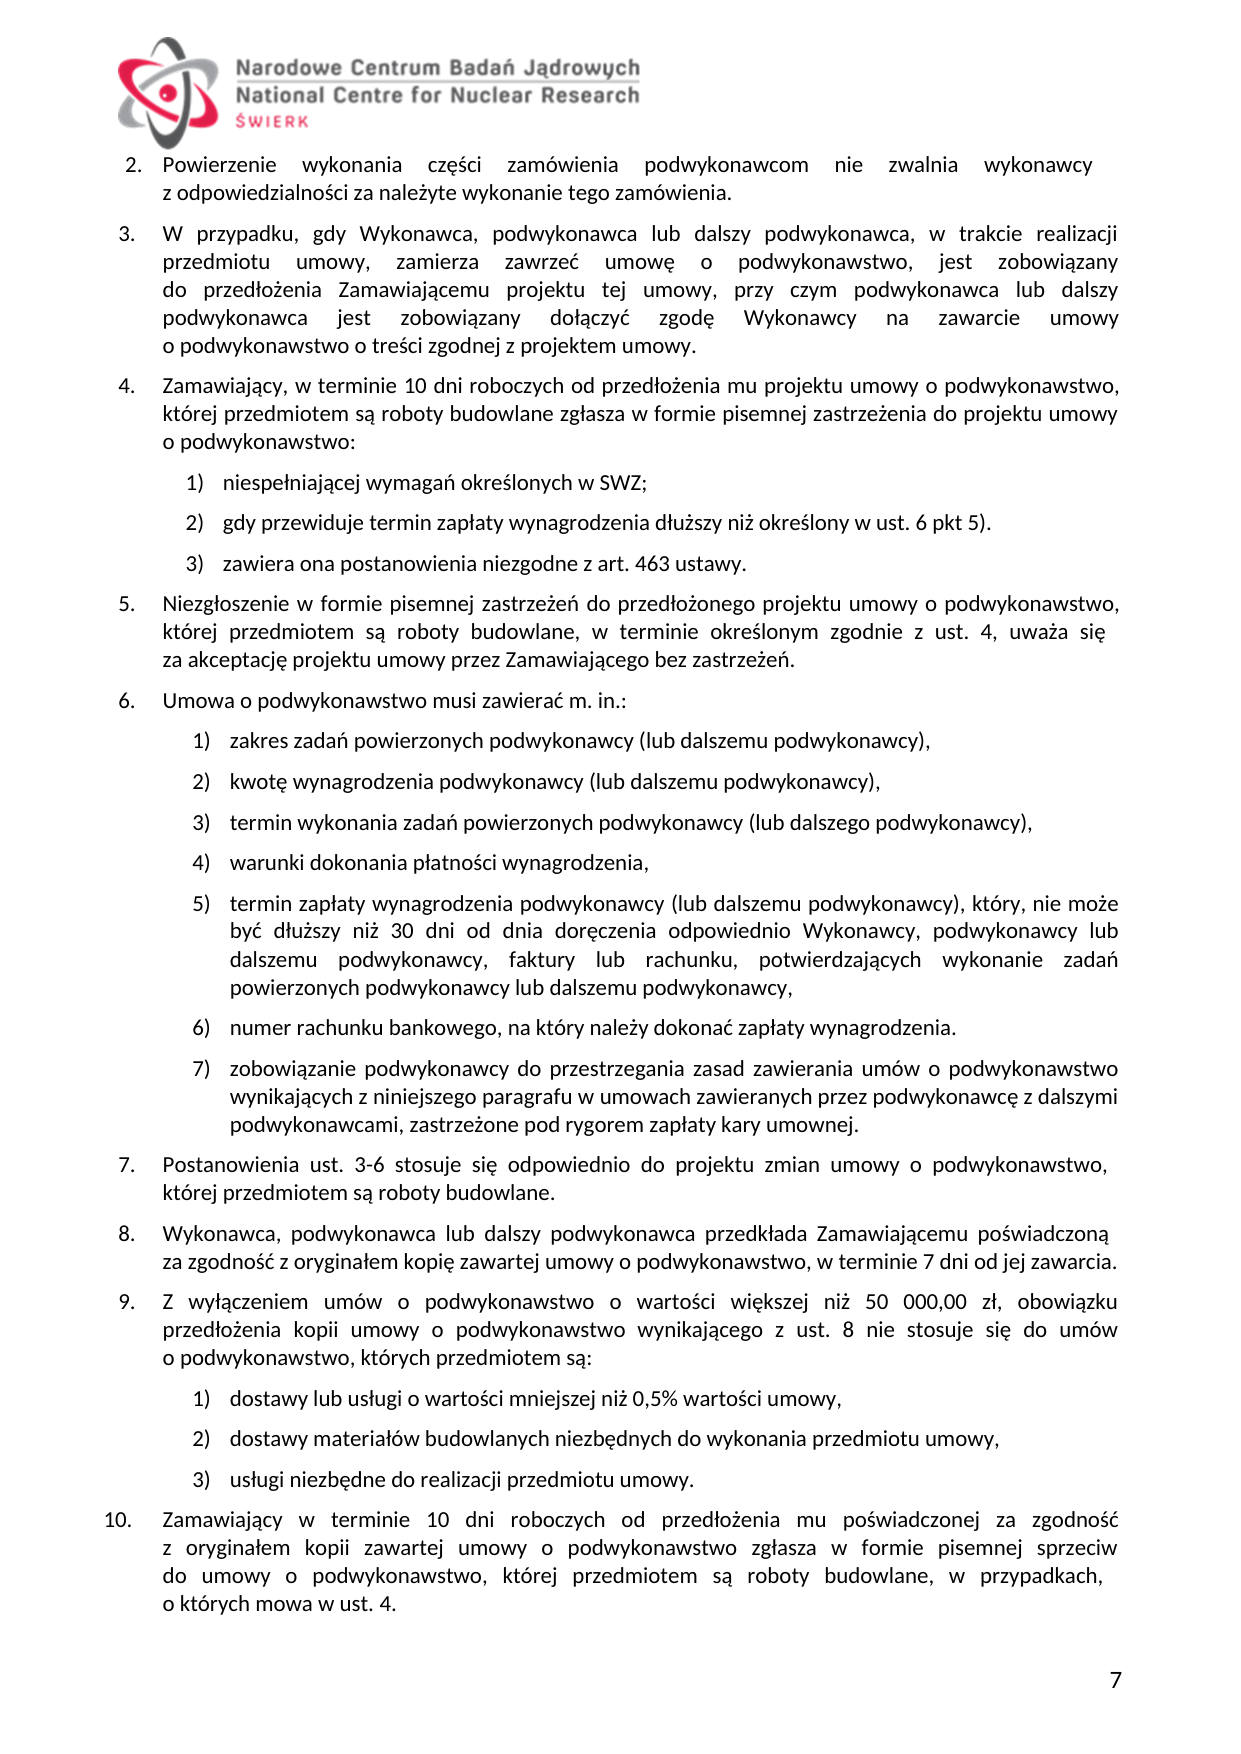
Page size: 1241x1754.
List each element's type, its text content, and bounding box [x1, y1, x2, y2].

list termin zapłaty wynagrodzenia podwykonawcy (lub dalszemu podwykonawcy), który, nie może być dłuższy niż 30 dni od dnia doręczenia odpowiednio Wykonawcy, podwykonawcy lub dalszemu podwykonawcy, faktury lub rachunku, potwierdzających wykonanie zadań powierzonych podwykonawcy lub dalszemu podwykonawcy, [192, 889, 1120, 1001]
list usługi niezbędne do realizacji przedmiotu umowy. [192, 1465, 1120, 1493]
list dostawy materiałów budowlanych niezbędnych do wykonania przedmiotu umowy, [192, 1424, 1120, 1452]
list gdy przewiduje termin zapłaty wynagrodzenia dłuższy niż określony w ust. 6 pkt 5). [185, 508, 1120, 536]
list termin wykonania zadań powierzonych podwykonawcy (lub dalszego podwykonawcy), [192, 808, 1120, 836]
list Postanowienia ust. 3-6 stosuje się odpowiednio do projektu zmian umowy o podwykonawstwo, której przedmiotem są roboty budowlane. [118, 1150, 1120, 1206]
list kwotę wynagrodzenia podwykonawcy (lub dalszemu podwykonawcy), [192, 767, 1120, 795]
list zobowiązanie podwykonawcy do przestrzegania zasad zawierania umów o podwykonawstwo wynikających z niniejszego paragrafu w umowach zawieranych przez podwykonawcę z dalszymi podwykonawcami, zastrzeżone pod rygorem zapłaty kary umownej. [192, 1054, 1120, 1138]
list Umowa o podwykonawstwo musi zawierać m. in.: [118, 686, 1120, 714]
list warunki dokonania płatności wynagrodzenia, [192, 848, 1120, 876]
list Zamawiający w terminie 10 dni roboczych od przedłożenia mu poświadczonej za zgodność z oryginałem kopii zawartej umowy o podwykonawstwo zgłasza w formie pisemnej sprzeciw do umowy o podwykonawstwo, której przedmiotem są roboty budowlane, w przypadkach, o których mowa w ust. 4. [103, 1506, 1120, 1618]
list Z wyłączeniem umów o podwykonawstwo o wartości większej niż 50 000,00 zł, obowiązku przedłożenia kopii umowy o podwykonawstwo wynikającego z ust. 8 nie stosuje się do umów o podwykonawstwo, których przedmiotem są: [118, 1287, 1120, 1371]
list Zamawiający, w terminie 10 dni roboczych od przedłożenia mu projektu umowy o podwykonawstwo, której przedmiotem są roboty budowlane zgłasza w formie pisemnej zastrzeżenia do projektu umowy o podwykonawstwo: [118, 371, 1120, 455]
list Wykonawca, podwykonawca lub dalszy podwykonawca przedkłada Zamawiającemu poświadczoną za zgodność z oryginałem kopię zawartej umowy o podwykonawstwo, w terminie 7 dni od jej zawarcia. [118, 1219, 1120, 1275]
picture [118, 37, 641, 151]
list Niezgłoszenie w formie pisemnej zastrzeżeń do przedłożonego projektu umowy o podwykonawstwo, której przedmiotem są roboty budowlane, w terminie określonym zgodnie z ust. 4, uważa się za akceptację projektu umowy przez Zamawiającego bez zastrzeżeń. [118, 589, 1120, 673]
list zakres zadań powierzonych podwykonawcy (lub dalszemu podwykonawcy), [192, 727, 1120, 754]
list numer rachunku bankowego, na który należy dokonać zapłaty wynagrodzenia. [192, 1013, 1120, 1041]
list W przypadku, gdy Wykonawca, podwykonawca lub dalszy podwykonawca, w trakcie realizacji przedmiotu umowy, zamierza zawrzeć umowę o podwykonawstwo, jest zobowiązany do przedłożenia Zamawiającemu projektu tej umowy, przy czym podwykonawca lub dalszy podwykonawca jest zobowiązany dołączyć zgodę Wykonawcy na zawarcie umowy o podwykonawstwo o treści zgodnej z projektem umowy. [118, 219, 1120, 359]
list zawiera ona postanowienia niezgodne z art. 463 ustawy. [185, 549, 1120, 577]
list dostawy lub usługi o wartości mniejszej niż 0,5% wartości umowy, [192, 1384, 1120, 1412]
list Powierzenie wykonania części zamówienia podwykonawcom nie zwalnia wykonawcy z odpowiedzialności za należyte wykonanie tego zamówienia. [125, 150, 1120, 206]
list niespełniającej wymagań określonych w SWZ; [185, 468, 1120, 496]
